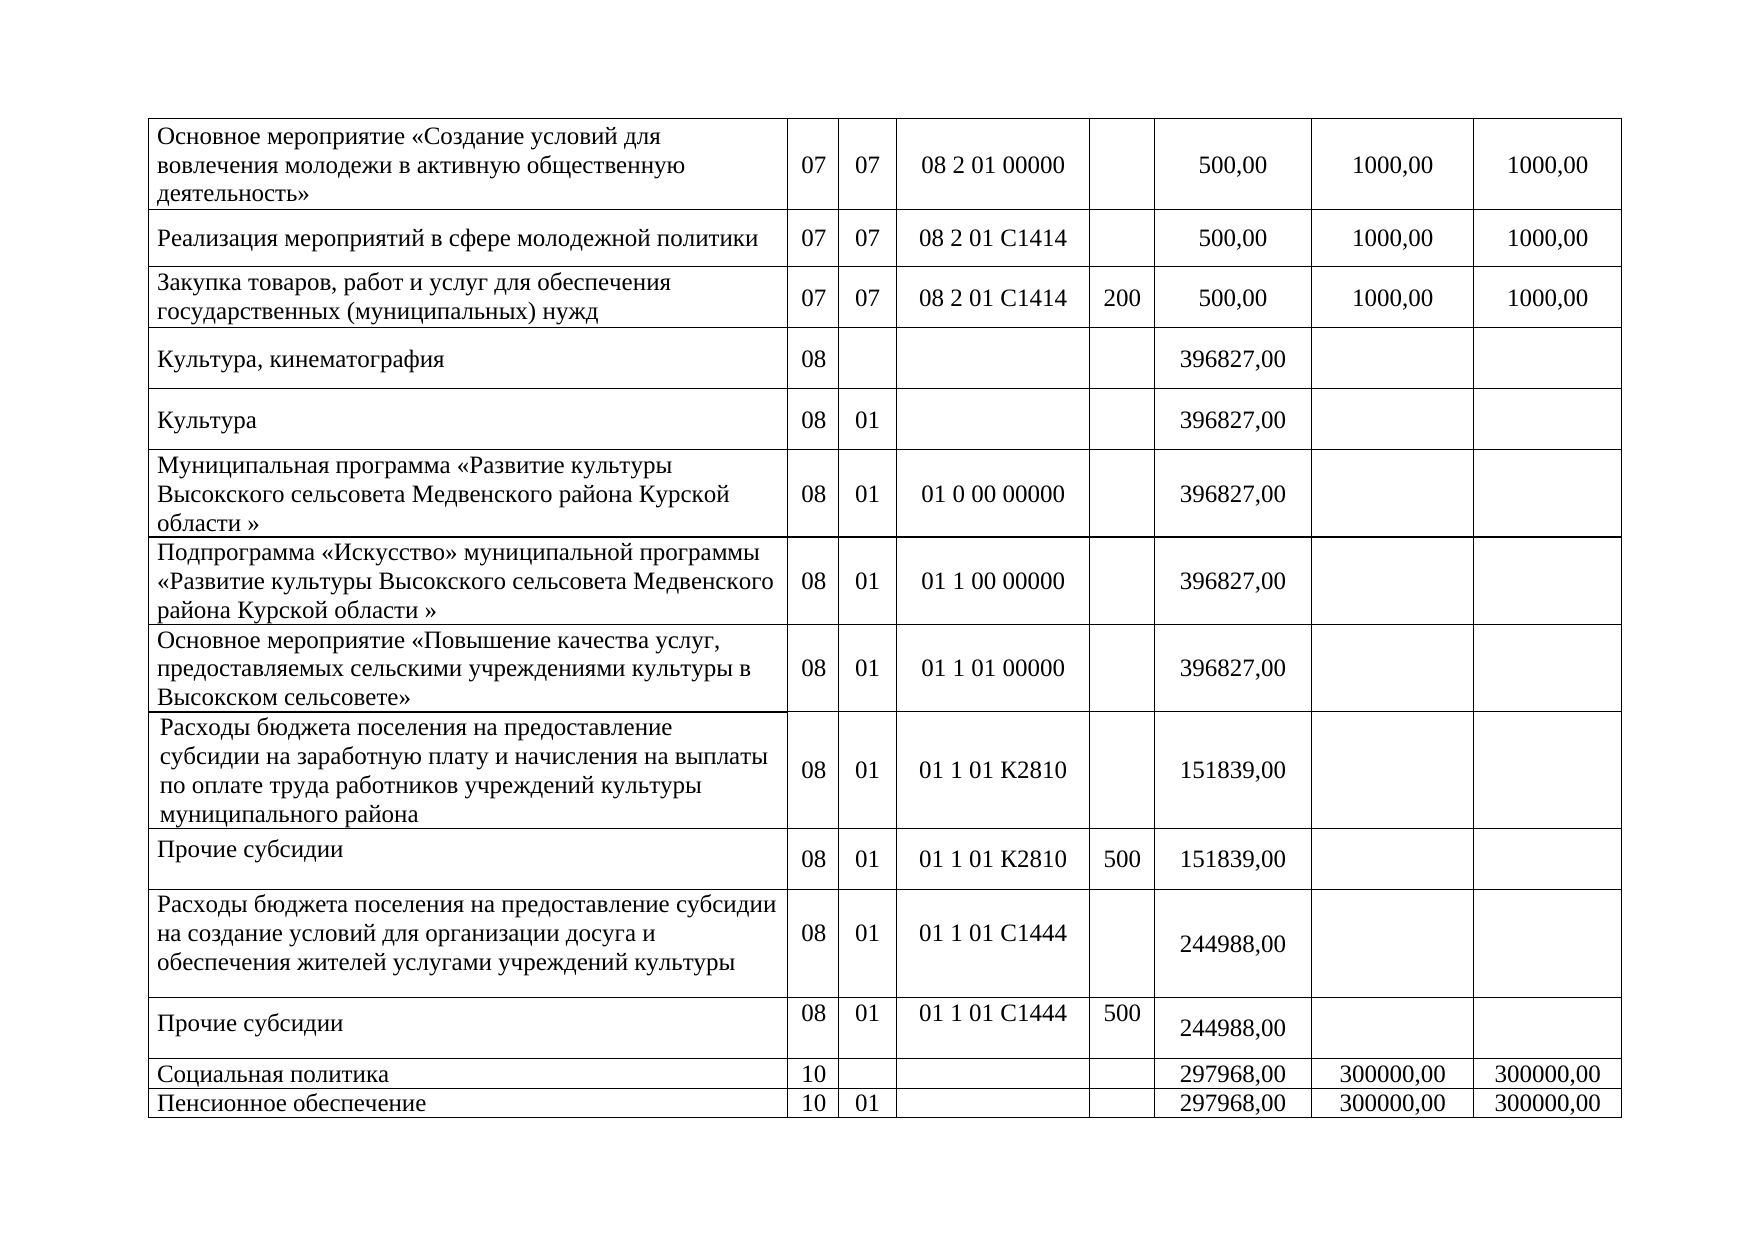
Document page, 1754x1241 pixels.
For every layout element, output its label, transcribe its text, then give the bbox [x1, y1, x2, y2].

table_cell 396827,00 [1155, 328, 1311, 388]
table_cell 10 [788, 1089, 838, 1117]
table_cell 07 [788, 267, 838, 327]
table_cell 08 [788, 538, 838, 624]
table_cell 151839,00 [1155, 712, 1311, 827]
table_cell [1090, 1089, 1154, 1117]
table_cell 08 2 01 С1414 [897, 267, 1089, 327]
table_cell 01 [839, 625, 896, 711]
table_cell 01 1 01 00000 [897, 625, 1089, 711]
table_cell [1474, 389, 1621, 449]
table_cell Основное мероприятие «Создание условий для вовлечения молодежи в активную общественную деятельность» [149, 119, 787, 209]
table_cell [839, 328, 896, 388]
table_cell [1312, 625, 1473, 711]
table_cell 01 [839, 712, 896, 827]
table_cell Основное мероприятие «Повышение качества услуг, предоставляемых сельскими учреждениями культуры в Высокском сельсовете» [149, 625, 787, 711]
table_cell [1090, 890, 1154, 997]
table_cell [1090, 389, 1154, 449]
table_cell 297968,00 [1155, 1089, 1311, 1117]
table_cell [1312, 829, 1473, 888]
table_cell 1000,00 [1474, 210, 1621, 266]
table_cell 300000,00 [1474, 1089, 1621, 1117]
table_cell 1000,00 [1474, 267, 1621, 327]
table_cell [1090, 210, 1154, 266]
table_cell [1474, 829, 1621, 888]
table_cell 08 [788, 998, 838, 1058]
table_cell Культура [149, 389, 787, 449]
table_cell [1474, 712, 1621, 827]
table_cell Пенсионное обеспечение [149, 1089, 787, 1117]
table_cell [1312, 712, 1473, 827]
table_cell 01 1 00 00000 [897, 538, 1089, 624]
table_cell [1312, 998, 1473, 1058]
table_cell [1090, 119, 1154, 209]
table_cell [1312, 890, 1473, 997]
table_cell 07 [788, 210, 838, 266]
table_cell 01 [839, 998, 896, 1058]
table_cell 08 [788, 712, 838, 827]
table_cell 07 [839, 267, 896, 327]
table_cell 300000,00 [1312, 1089, 1473, 1117]
table_cell 151839,00 [1155, 829, 1311, 888]
table_cell [897, 1059, 1089, 1087]
table_cell 300000,00 [1312, 1059, 1473, 1087]
table_cell [1474, 625, 1621, 711]
table_cell Культура, кинематография [149, 328, 787, 388]
table_cell 08 2 01 С1414 [897, 210, 1089, 266]
table_cell 244988,00 [1155, 890, 1311, 997]
table_cell [1312, 328, 1473, 388]
table_cell 500,00 [1155, 267, 1311, 327]
table_cell [1090, 328, 1154, 388]
table_cell 07 [788, 119, 838, 209]
table_cell [1090, 625, 1154, 711]
table_cell 08 [788, 829, 838, 888]
table_cell 08 [788, 328, 838, 388]
table_cell 01 1 01 К2810 [897, 712, 1089, 827]
table_cell [1090, 712, 1154, 827]
table_cell [1090, 1059, 1154, 1087]
table_cell 01 [839, 829, 896, 888]
table_cell [897, 389, 1089, 449]
table_cell 500 [1090, 998, 1154, 1058]
table_cell 08 2 01 00000 [897, 119, 1089, 209]
table_cell [1474, 450, 1621, 536]
table_cell [897, 328, 1089, 388]
table_cell Муниципальная программа «Развитие культуры Высокского сельсовета Медвенского района Курской области » [149, 450, 787, 536]
table_cell 01 1 01 К2810 [897, 829, 1089, 888]
table_cell [1474, 538, 1621, 624]
table_cell [1312, 450, 1473, 536]
table_cell [839, 1059, 896, 1087]
table_cell 08 [788, 389, 838, 449]
table_cell 1000,00 [1312, 210, 1473, 266]
table_cell Расходы бюджета поселения на предоставление субсидии на создание условий для организации досуга и обеспечения жителей услугами учреждений культуры [149, 890, 787, 997]
table_cell [897, 1089, 1089, 1117]
table_cell 500 [1090, 829, 1154, 888]
table_cell Реализация мероприятий в сфере молодежной политики [149, 210, 787, 266]
table_cell 01 [839, 450, 896, 536]
table_cell [1312, 389, 1473, 449]
table_cell 300000,00 [1474, 1059, 1621, 1087]
table_cell 396827,00 [1155, 450, 1311, 536]
table_cell 01 [839, 890, 896, 997]
table_cell 07 [839, 210, 896, 266]
table_cell 01 1 01 С1444 [897, 890, 1089, 997]
table_cell 08 [788, 890, 838, 997]
table_cell 01 [839, 389, 896, 449]
table_cell 01 1 01 С1444 [897, 998, 1089, 1058]
table_cell Расходы бюджета поселения на предоставление субсидии на заработную плату и начисления на выплаты по оплате труда работников учреждений культуры муниципального района [149, 713, 787, 827]
table_cell 01 [839, 538, 896, 624]
table_cell 396827,00 [1155, 625, 1311, 711]
table_cell [1090, 538, 1154, 624]
table_cell [1474, 890, 1621, 997]
table_cell 396827,00 [1155, 389, 1311, 449]
table_cell 08 [788, 450, 838, 536]
table_cell 297968,00 [1155, 1059, 1311, 1087]
table_cell Закупка товаров, работ и услуг для обеспечения государственных (муниципальных) нужд [149, 267, 787, 327]
table_cell Прочие субсидии [149, 829, 787, 888]
table_cell 200 [1090, 267, 1154, 327]
table_cell [1312, 538, 1473, 624]
table_cell 396827,00 [1155, 538, 1311, 624]
table_cell 500,00 [1155, 210, 1311, 266]
table_cell Подпрограмма «Искусство» муниципальной программы «Развитие культуры Высокского сельсовета Медвенского района Курской области » [149, 538, 787, 624]
table_cell 1000,00 [1312, 119, 1473, 209]
table_cell [1090, 450, 1154, 536]
table_cell 08 [788, 625, 838, 711]
table_cell Социальная политика [149, 1059, 787, 1087]
table_cell 244988,00 [1155, 998, 1311, 1058]
table_cell [1474, 998, 1621, 1058]
table_cell 01 0 00 00000 [897, 450, 1089, 536]
table_cell 500,00 [1155, 119, 1311, 209]
table_cell 1000,00 [1312, 267, 1473, 327]
table_cell 07 [839, 119, 896, 209]
table_cell [1474, 328, 1621, 388]
table_cell 10 [788, 1059, 838, 1087]
table_cell 01 [839, 1089, 896, 1117]
table_cell 1000,00 [1474, 119, 1621, 209]
table_cell Прочие субсидии [149, 998, 787, 1058]
